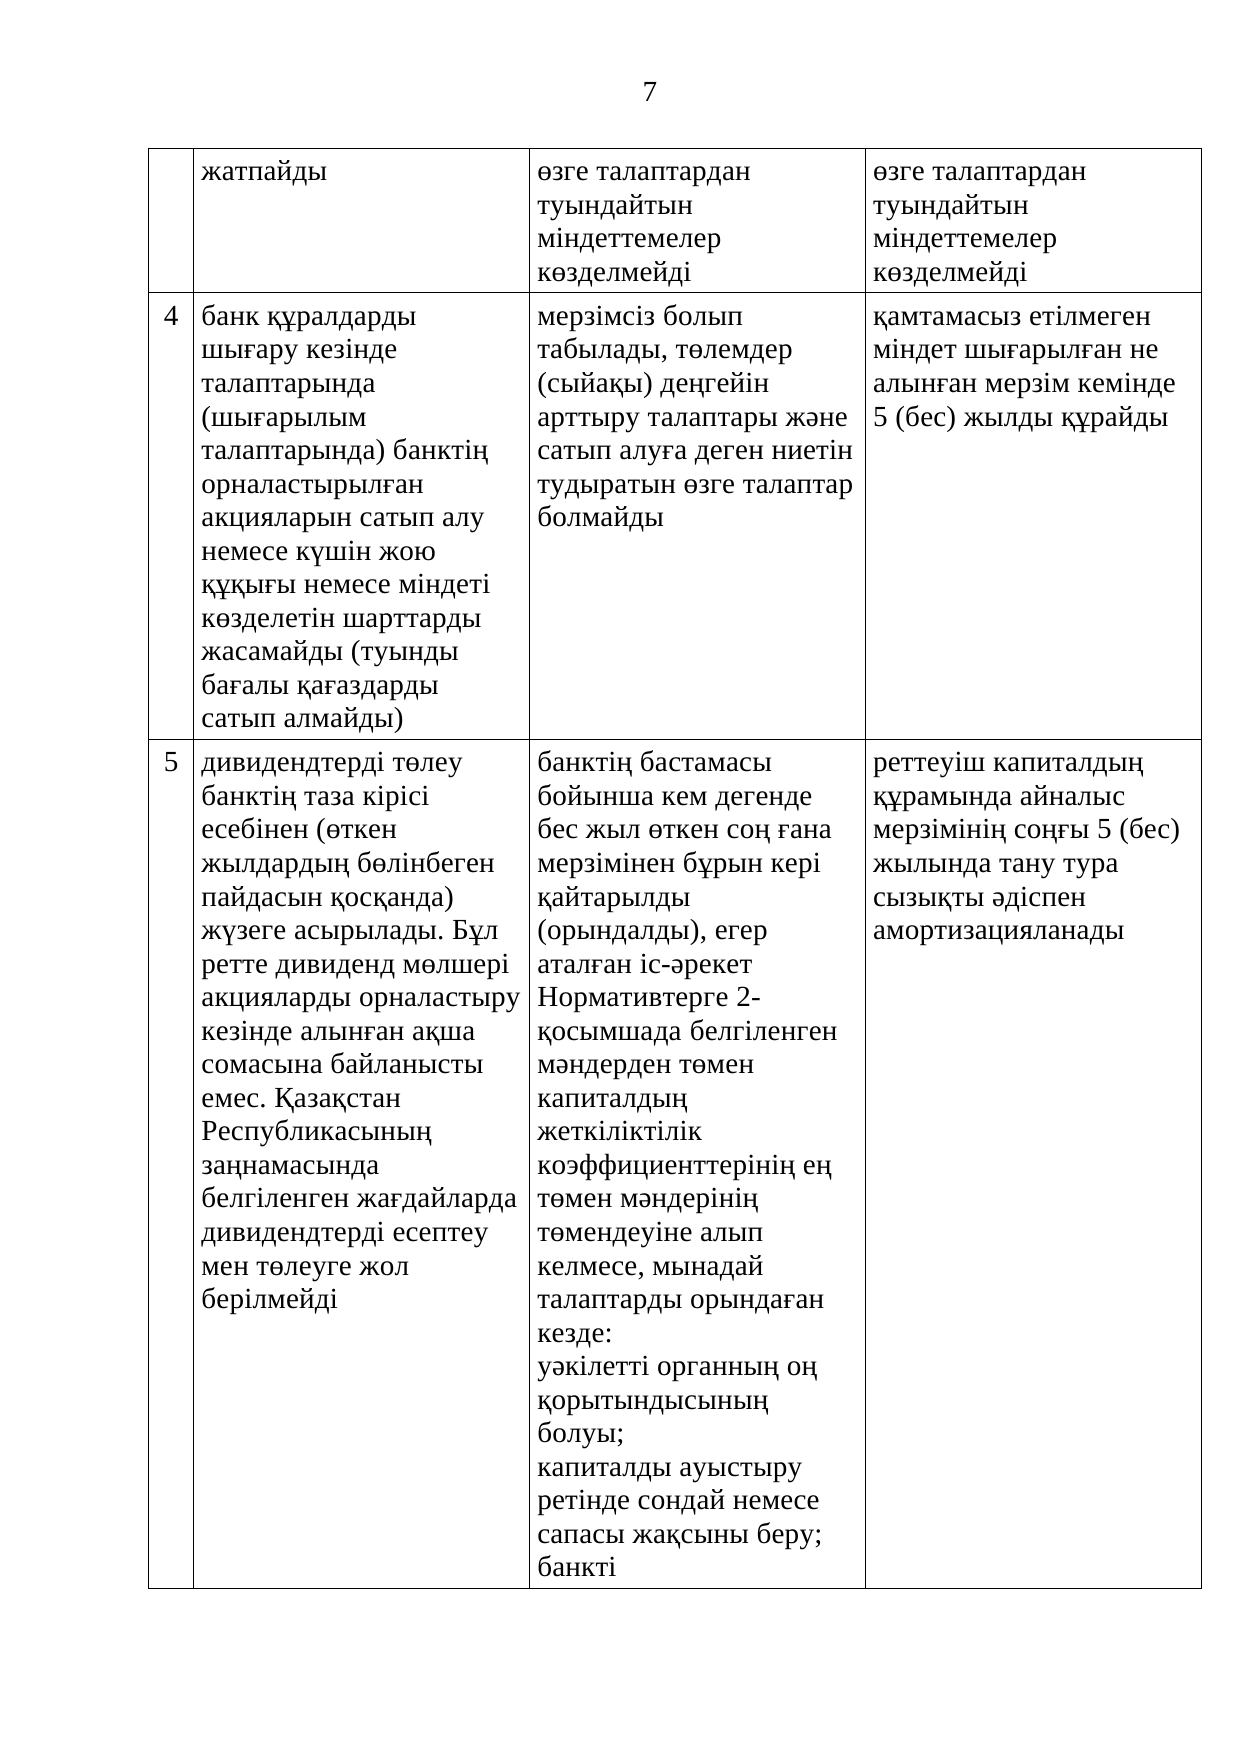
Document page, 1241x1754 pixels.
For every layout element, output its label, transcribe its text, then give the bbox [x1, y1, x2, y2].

table_cell 4 [149, 293, 193, 739]
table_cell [530, 740, 865, 1588]
table_cell банк құралдарды шығару кезінде талаптарында (шығарылым талаптарында) банктің орналастырылған акцияларын сатып алу немесе күшін жою құқығы немесе міндеті көзделетін шарттарды жасамайды (туынды бағалы қағаздарды сатып алмайды) [194, 293, 529, 739]
table_cell қамтамасыз етілмеген міндет шығарылған не алынған мерзім кемінде 5 (бес) жылды құрайды [866, 293, 1201, 739]
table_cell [194, 149, 529, 292]
table_cell мерзімсіз болып табылады, төлемдер (сыйақы) деңгейін арттыру талаптары және сатып алуға деген ниетін тудыратын өзге талаптар болмайды [530, 293, 865, 739]
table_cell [530, 149, 865, 292]
table_cell 5 [149, 740, 193, 1588]
table_cell 3 [149, 149, 193, 292]
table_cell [866, 149, 1201, 292]
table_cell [194, 740, 529, 1588]
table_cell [866, 740, 1201, 1588]
